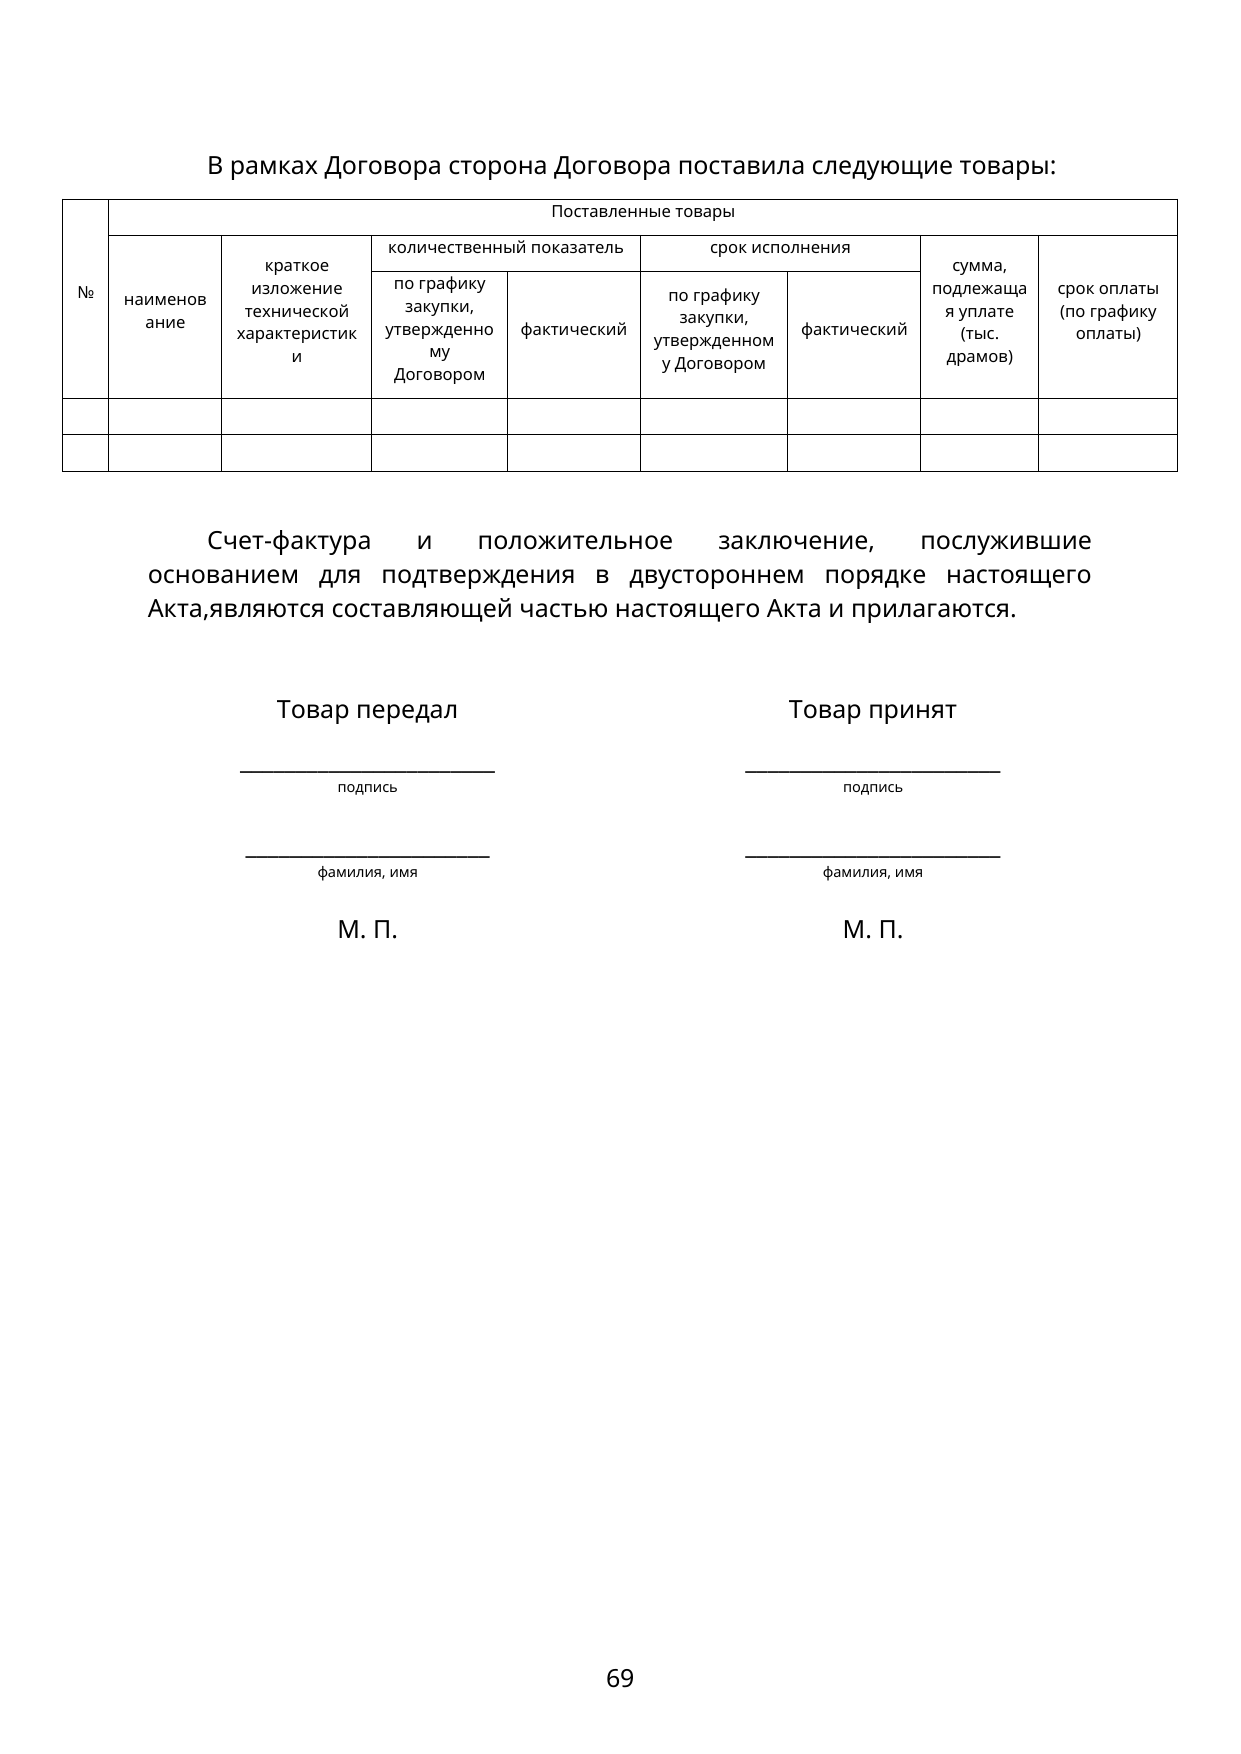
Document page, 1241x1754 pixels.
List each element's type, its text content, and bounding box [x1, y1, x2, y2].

table_cell [1039, 435, 1177, 471]
table_cell _______________________ подпись [620, 743, 1126, 827]
table_cell [222, 435, 371, 471]
table_cell [372, 435, 507, 471]
table_cell [508, 399, 640, 434]
table_cell фактический [788, 272, 920, 398]
table_cell наименование [109, 236, 221, 398]
table_cell фактический [508, 272, 640, 398]
table_cell по графику закупки, утвержденному Договором [641, 272, 787, 398]
text В рамках Договора сторона Договора поставила следующие товары: [148, 148, 1092, 182]
table_header № [63, 200, 108, 398]
table_cell срок исполнения [641, 236, 920, 271]
table_cell _______________________ подпись [115, 743, 620, 827]
table_cell [921, 435, 1038, 471]
table_header Поставленные товары [109, 200, 1177, 235]
table_cell [63, 399, 108, 434]
table_cell М. П. [115, 912, 620, 963]
table_cell М. П. [620, 912, 1126, 963]
table_cell срок оплаты (по графику оплаты) [1039, 236, 1177, 398]
table_cell сумма, подлежащая уплате (тыс. драмов) [921, 236, 1038, 398]
table_cell [788, 399, 920, 434]
table_cell [109, 399, 221, 434]
table_cell [508, 435, 640, 471]
table_cell [641, 399, 787, 434]
table_cell _______________________ фамилия, имя [620, 828, 1126, 912]
table_cell количественный показатель [372, 236, 640, 271]
table_cell ______________________ фамилия, имя [115, 828, 620, 912]
table_cell [641, 435, 787, 471]
text Счет-фактура и положительное заключение, послужившие основанием для подтверждения в двустороннем порядке настоящего Акта,являются составляющей частью настоящего Акта и прилагаются. [148, 522, 1092, 624]
table_cell краткое изложение технической характеристики [222, 236, 371, 398]
table_cell [63, 435, 108, 471]
table_cell [788, 435, 920, 471]
table_header Товар передал [115, 692, 620, 743]
table_header Товар принят [620, 692, 1126, 743]
table_cell [921, 399, 1038, 434]
table_cell [372, 399, 507, 434]
table_cell [1039, 399, 1177, 434]
table_cell по графику закупки, утвержденному Договором [372, 272, 507, 398]
table_cell [222, 399, 371, 434]
table_cell [109, 435, 221, 471]
